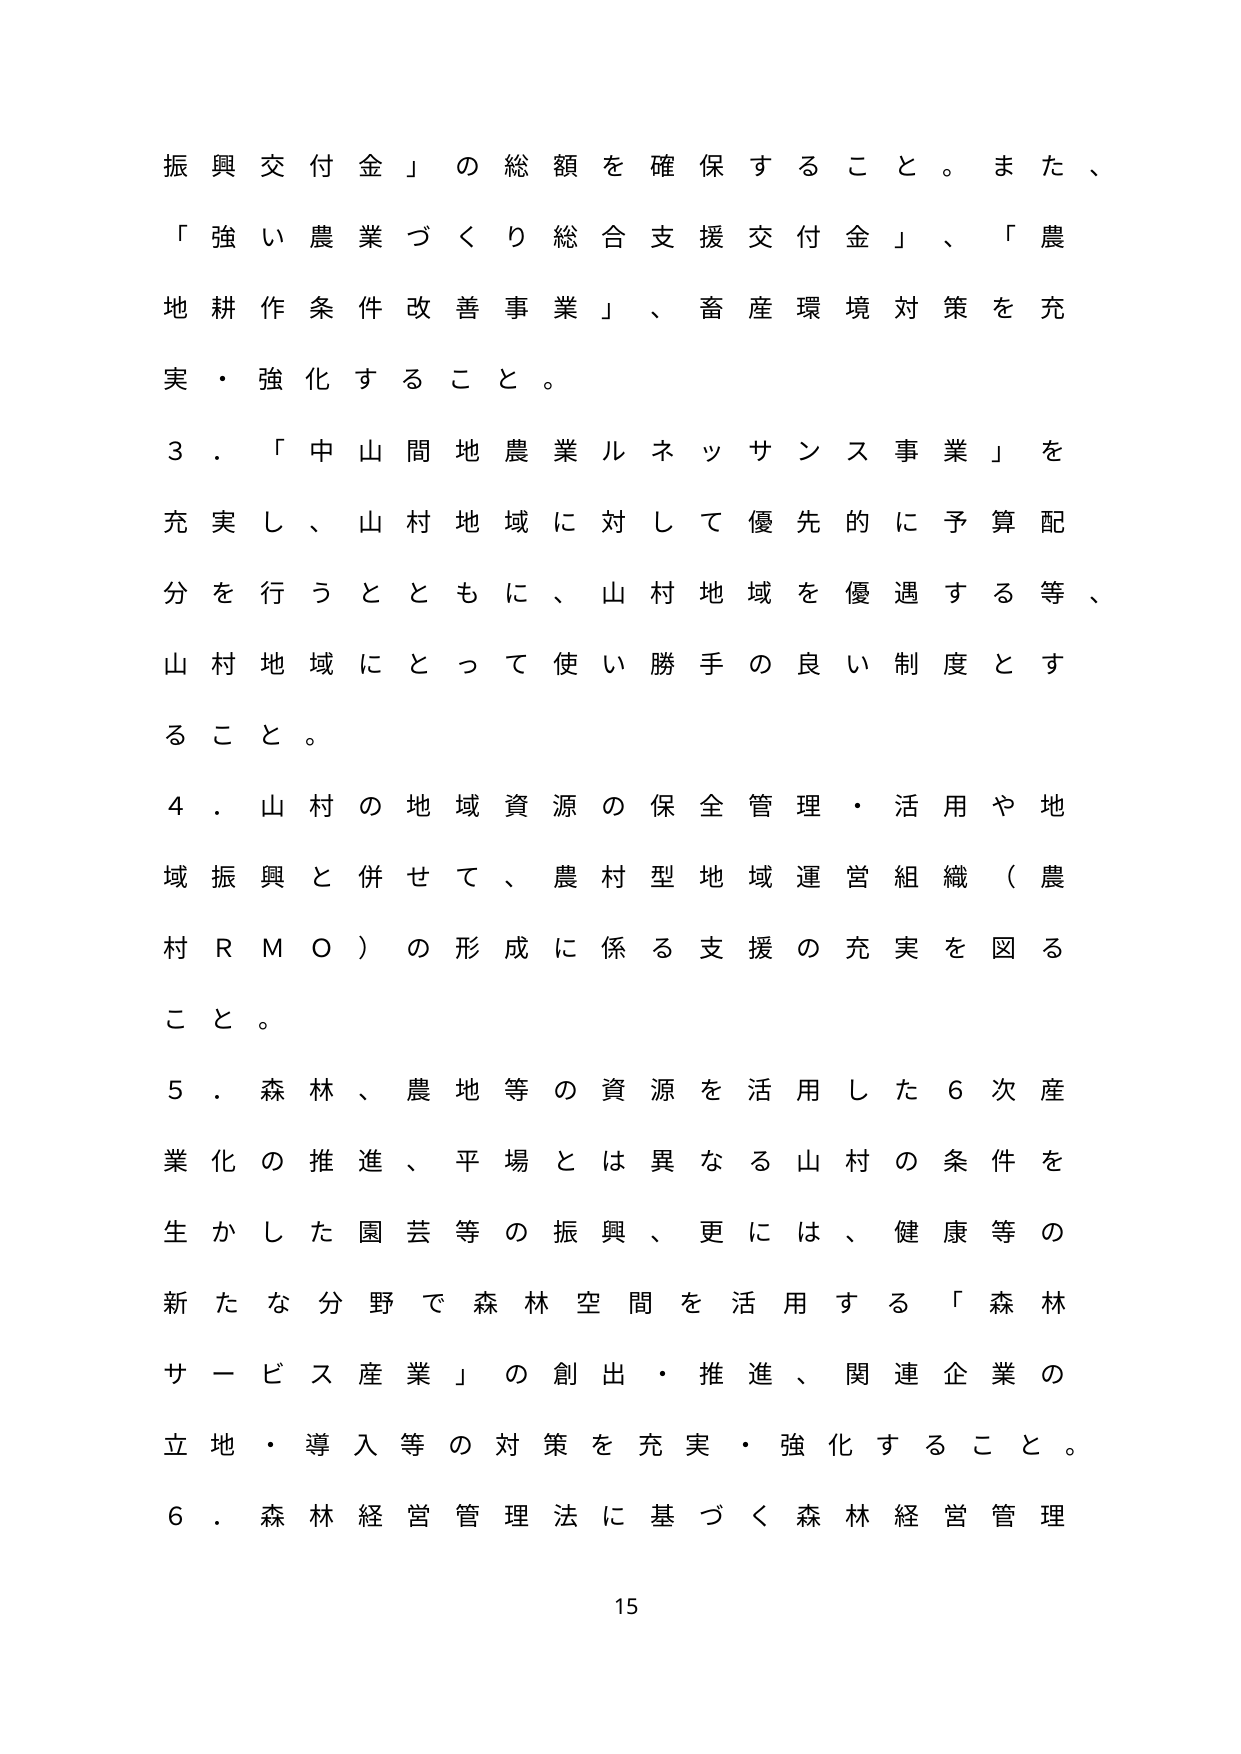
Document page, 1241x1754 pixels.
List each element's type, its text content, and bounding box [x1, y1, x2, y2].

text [146, 1479, 1089, 1550]
text ３．「中山間地農業ルネッサンス事業」を充実し、山村地域に対して優先的に予算配分を行うとともに、山村地域を優遇する等、山村地域にとって使い勝手の良い制度とすること。 [146, 413, 1089, 769]
text ４．山村の地域資源の保全管理・活用や地域振興と併せて、農村型地域運営組織（農村ＲＭＯ）の形成に係る支援の充実を図ること。 [146, 769, 1089, 1053]
text ５．森林、農地等の資源を活用した６次産業化の推進、平場とは異なる山村の条件を生かした園芸等の振興、更には、健康等の新たな分野で森林空間を活用する「森林サービス産業」の創出・推進、関連企業の立地・導入等の対策を充実・強化すること。 [146, 1053, 1089, 1479]
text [146, 129, 1089, 413]
